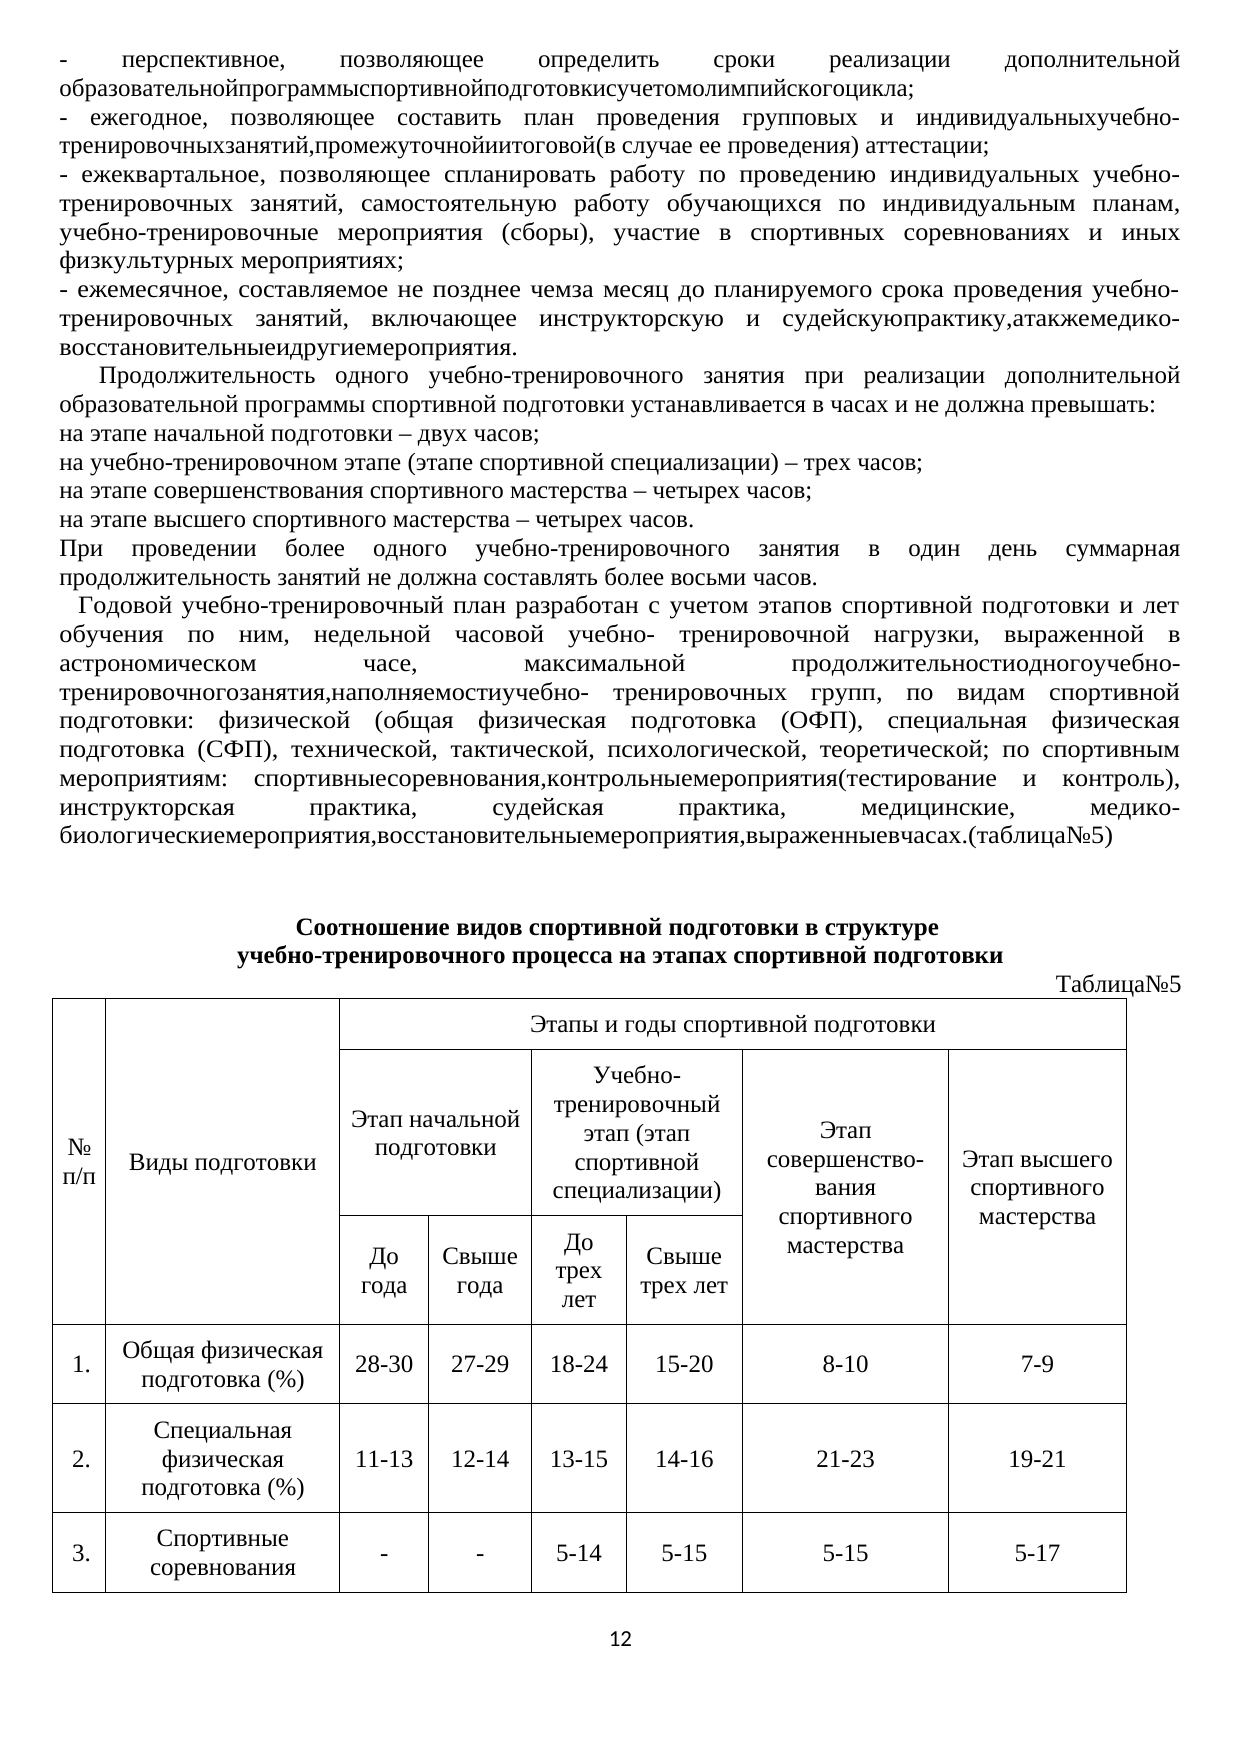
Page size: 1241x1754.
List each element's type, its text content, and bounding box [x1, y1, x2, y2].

text на учебно-тренировочном этапе (этапе спортивной специализации) – трех часов; [59, 447, 1181, 476]
table_cell Этап начальной подготовки [340, 1050, 531, 1215]
table_cell 5-14 [532, 1513, 626, 1592]
table_cell 5-15 [743, 1513, 948, 1592]
text При проведении более одного учебно-тренировочного занятия в один день суммарная продолжительность занятий не должна составлять более восьми часов. [59, 533, 1181, 591]
table_cell Этап высшего спортивного мастерства [949, 1050, 1126, 1323]
table_cell 18-24 [532, 1325, 626, 1403]
table_header Этапы и годы спортивной подготовки [340, 999, 1126, 1049]
table_cell 14-16 [627, 1404, 742, 1512]
table_cell До года [340, 1216, 428, 1323]
table_cell 3. [53, 1513, 105, 1592]
table_cell 13-15 [532, 1404, 626, 1512]
text Продолжительность одного учебно-тренировочного занятия при реализации дополнительной образовательной программы спортивной подготовки устанавливается в часах и не должна превышать: [59, 361, 1181, 418]
text на этапе начальной подготовки – двух часов; [59, 418, 1181, 447]
table_cell До трех лет [532, 1216, 626, 1323]
table_cell 12-14 [429, 1404, 531, 1512]
table_cell 19-21 [949, 1404, 1126, 1512]
table_cell Специальная физическая подготовка (%) [106, 1404, 339, 1512]
table_cell 11-13 [340, 1404, 428, 1512]
table_cell 2. [53, 1404, 105, 1512]
table_cell 28-30 [340, 1325, 428, 1403]
table_cell 27-29 [429, 1325, 531, 1403]
table_cell - [429, 1513, 531, 1592]
table_cell 5-15 [627, 1513, 742, 1592]
table_cell Свыше года [429, 1216, 531, 1323]
text - перспективное, позволяющее определить сроки реализации дополнительной образовательнойпрограммыспортивнойподготовкисучетомолимпийскогоцикла; [59, 44, 1181, 102]
table_cell Свыше трех лет [627, 1216, 742, 1323]
table_cell Этап совершенство-вания спортивного мастерства [743, 1050, 948, 1323]
table_cell 5-17 [949, 1513, 1126, 1592]
table_cell 8-10 [743, 1325, 948, 1403]
table_cell 7-9 [949, 1325, 1126, 1403]
text на этапе высшего спортивного мастерства – четырех часов. [59, 504, 1181, 533]
table_cell - [340, 1513, 428, 1592]
text Таблица№5 [59, 969, 1181, 998]
table_cell Спортивные соревнования [106, 1513, 339, 1592]
table_header № п/п [53, 999, 105, 1323]
text - ежеквартальное, позволяющее спланировать работу по проведению индивидуальных учебно-тренировочных занятий, самостоятельную работу обучающихся по индивидуальным планам, учебно-тренировочные мероприятия (сборы), участие в спортивных соревнованиях и иных физкультурных мероприятиях; [59, 159, 1181, 274]
text - ежегодное, позволяющее составить план проведения групповых и индивидуальныхучебно-тренировочныхзанятий,промежуточнойиитоговой(в случае ее проведения) аттестации; [59, 102, 1181, 159]
text - ежемесячное, составляемое не позднее чемза месяц до планируемого срока проведения учебно-тренировочных занятий, включающее инструкторскую и судейскуюпрактику,атакжемедико-восстановительныеидругиемероприятия. [59, 274, 1181, 361]
table_cell 1. [53, 1325, 105, 1403]
table_cell 21-23 [743, 1404, 948, 1512]
text Соотношение видов спортивной подготовки в структуре учебно-тренировочного процесса на этапах спортивной подготовки [59, 912, 1181, 969]
text Годовой учебно-тренировочный план разработан с учетом этапов спортивной подготовки и лет обучения по ним, недельной часовой учебно- тренировочной нагрузки, выраженной в астрономическом часе, максимальной продолжительностиодногоучебно-тренировочногозанятия,наполняемостиучебно- тренировочных гpyпп, по видам спортивной подготовки: физической (общая физическая подготовка (ОФП), специальная физическая подготовка (СФП), технической, тактической, психологической, теоретической; по спортивным мероприятиям: спортивныесоревнования,контрольныемероприятия(тестирование и контроль), инструкторская практика, судейская практика, медицинские, медико- биологическиемероприятия,восстановительныемероприятия,выраженныевчасах.(таблица№5) [59, 591, 1181, 849]
table_header Виды подготовки [106, 999, 339, 1323]
table_cell Учебно-тренировочный этап (этап спортивной специализации) [532, 1050, 742, 1215]
table_cell 15-20 [627, 1325, 742, 1403]
table_cell Общая физическая подготовка (%) [106, 1325, 339, 1403]
text на этапе совершенствования спортивного мастерства – четырех часов; [59, 476, 1181, 504]
